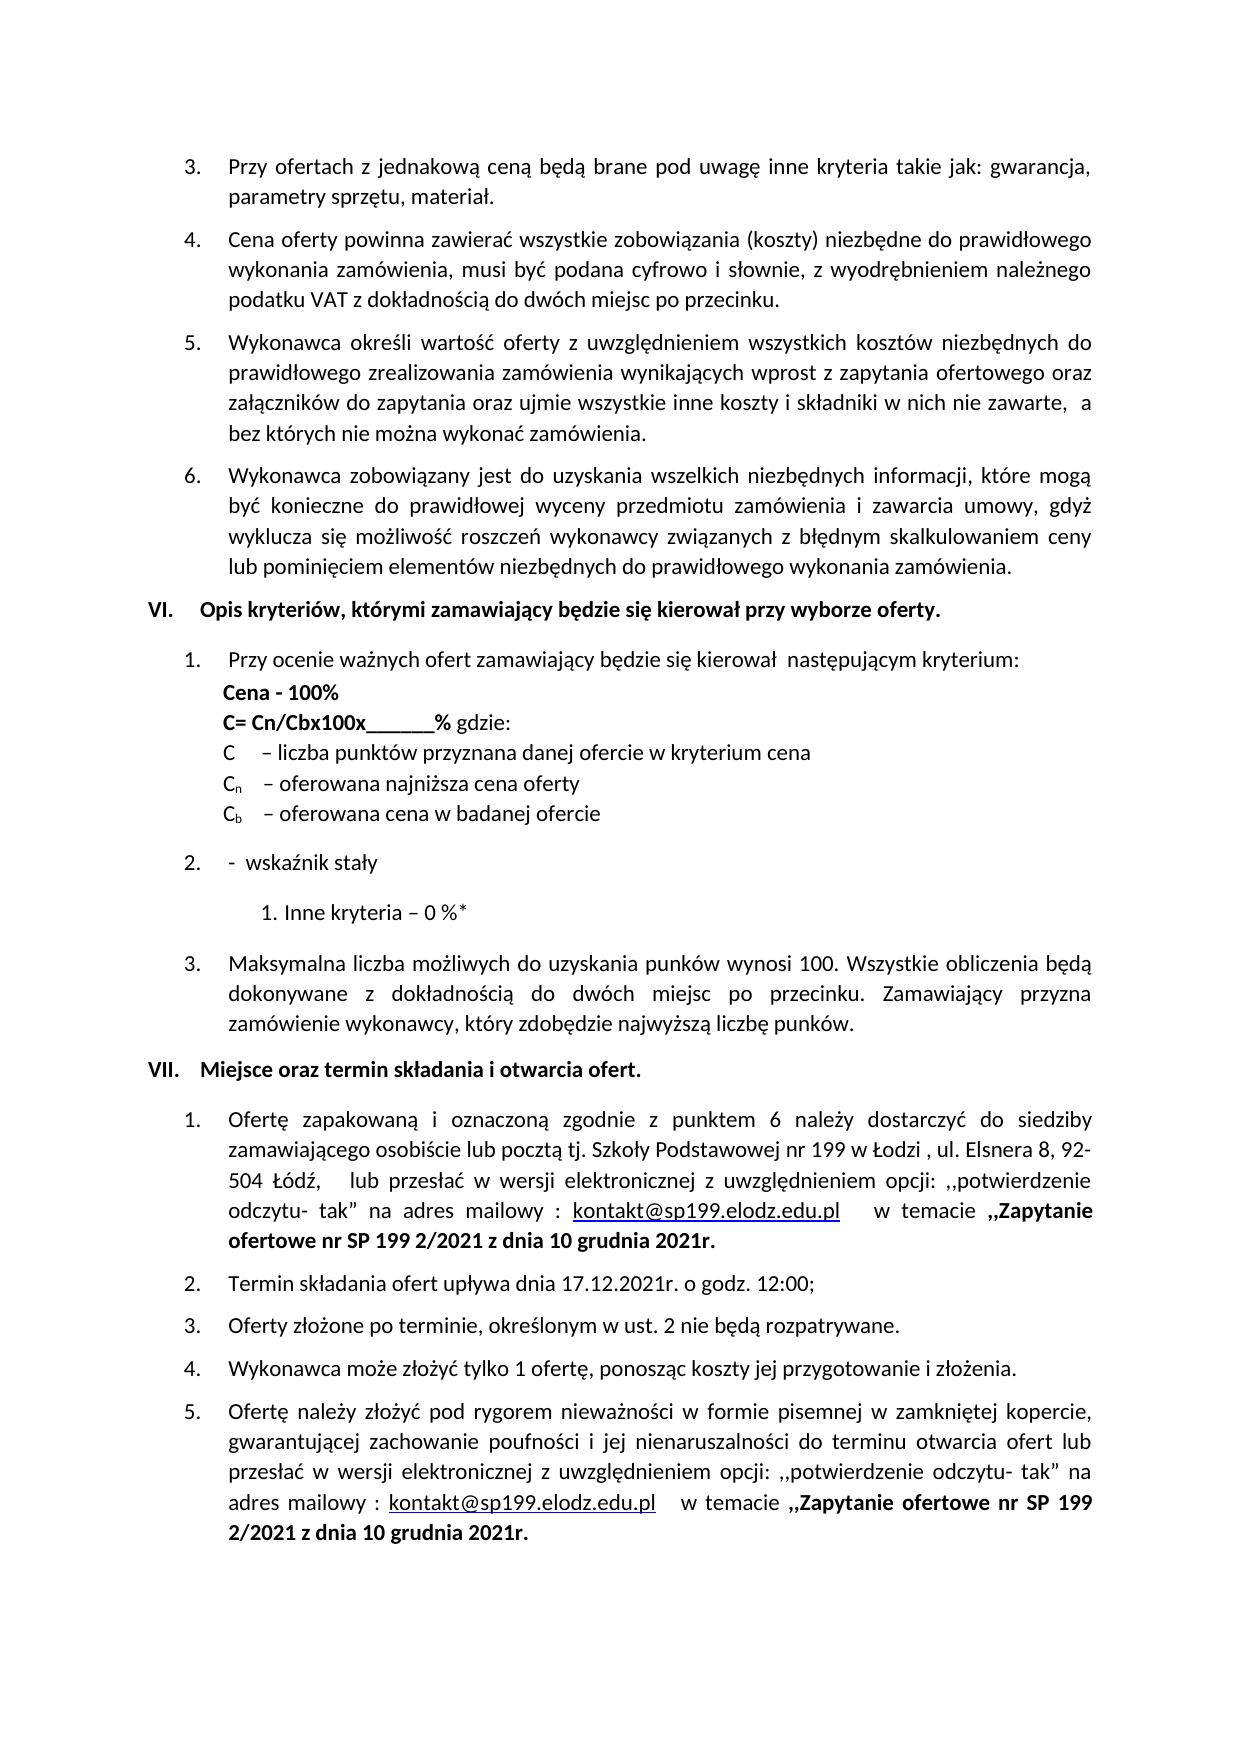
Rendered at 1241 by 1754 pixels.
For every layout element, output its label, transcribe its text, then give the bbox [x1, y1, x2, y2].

text Cb – oferowana cena w badanej ofercie [223, 799, 1093, 827]
text C – liczba punktów przyznana danej ofercie w kryterium cena [223, 738, 1093, 766]
list Ofertę należy złożyć pod rygorem nieważności w formie pisemnej w zamkniętej kopercie, gwarantującej zachowanie poufności i jej nienaruszalności do terminu otwarcia ofert lub przesłać w wersji elektronicznej z uwzględnieniem opcji: ,,potwierdzenie odczytu- tak” na adres mailowy : kontakt@sp199.elodz.edu.pl w temacie ,,Zapytanie ofertowe nr SP 199 2/2021 z dnia 10 grudnia 2021r. [184, 1397, 1093, 1546]
list - wskaźnik stały [184, 848, 1093, 877]
text Cn – oferowana najniższa cena oferty [223, 769, 1093, 797]
list Oferty złożone po terminie, określonym w ust. 2 nie będą rozpatrywane. [184, 1312, 1093, 1340]
list Przy ocenie ważnych ofert zamawiający będzie się kierował następującym kryterium: [184, 645, 1093, 673]
list Miejsce oraz termin składania i otwarcia ofert. [148, 1055, 1093, 1083]
list Maksymalna liczba możliwych do uzyskania punków wynosi 100. Wszystkie obliczenia będą dokonywane z dokładnością do dwóch miejsc po przecinku. Zamawiający przyzna zamówienie wykonawcy, który zdobędzie najwyższą liczbę punków. [184, 949, 1093, 1037]
text Cena - 100% [223, 678, 1093, 706]
list Opis kryteriów, którymi zamawiający będzie się kierował przy wyborze oferty. [148, 595, 1093, 623]
list Przy ofertach z jednakową ceną będą brane pod uwagę inne kryteria takie jak: gwarancja, parametry sprzętu, materiał. [184, 152, 1093, 210]
list Wykonawca określi wartość oferty z uwzględnieniem wszystkich kosztów niezbędnych do prawidłowego zrealizowania zamówienia wynikających wprost z zapytania ofertowego oraz załączników do zapytania oraz ujmie wszystkie inne koszty i składniki w nich nie zawarte, a bez których nie można wykonać zamówienia. [184, 328, 1093, 447]
list Cena oferty powinna zawierać wszystkie zobowiązania (koszty) niezbędne do prawidłowego wykonania zamówienia, musi być podana cyfrowo i słownie, z wyodrębnieniem należnego podatku VAT z dokładnością do dwóch miejsc po przecinku. [184, 225, 1093, 313]
list Ofertę zapakowaną i oznaczoną zgodnie z punktem 6 należy dostarczyć do siedziby zamawiającego osobiście lub pocztą tj. Szkoły Podstawowej nr 199 w Łodzi , ul. Elsnera 8, 92-504 Łódź, lub przesłać w wersji elektronicznej z uwzględnieniem opcji: ,,potwierdzenie odczytu- tak” na adres mailowy : kontakt@sp199.elodz.edu.pl w temacie ,,Zapytanie ofertowe nr SP 199 2/2021 z dnia 10 grudnia 2021r. [184, 1105, 1093, 1254]
list Wykonawca może złożyć tylko 1 ofertę, ponosząc koszty jej przygotowanie i złożenia. [184, 1354, 1093, 1382]
text C= Cn/Cbx100x______% gdzie: [223, 708, 511, 736]
list Wykonawca zobowiązany jest do uzyskania wszelkich niezbędnych informacji, które mogą być konieczne do prawidłowej wyceny przedmiotu zamówienia i zawarcia umowy, gdyż wyklucza się możliwość roszczeń wykonawcy związanych z błędnym skalkulowaniem ceny lub pominięciem elementów niezbędnych do prawidłowego wykonania zamówienia. [184, 461, 1093, 580]
text 1. Inne kryteria – 0 %* [260, 898, 1093, 927]
list Termin składania ofert upływa dnia 17.12.2021r. o godz. 12:00; [184, 1269, 1093, 1297]
